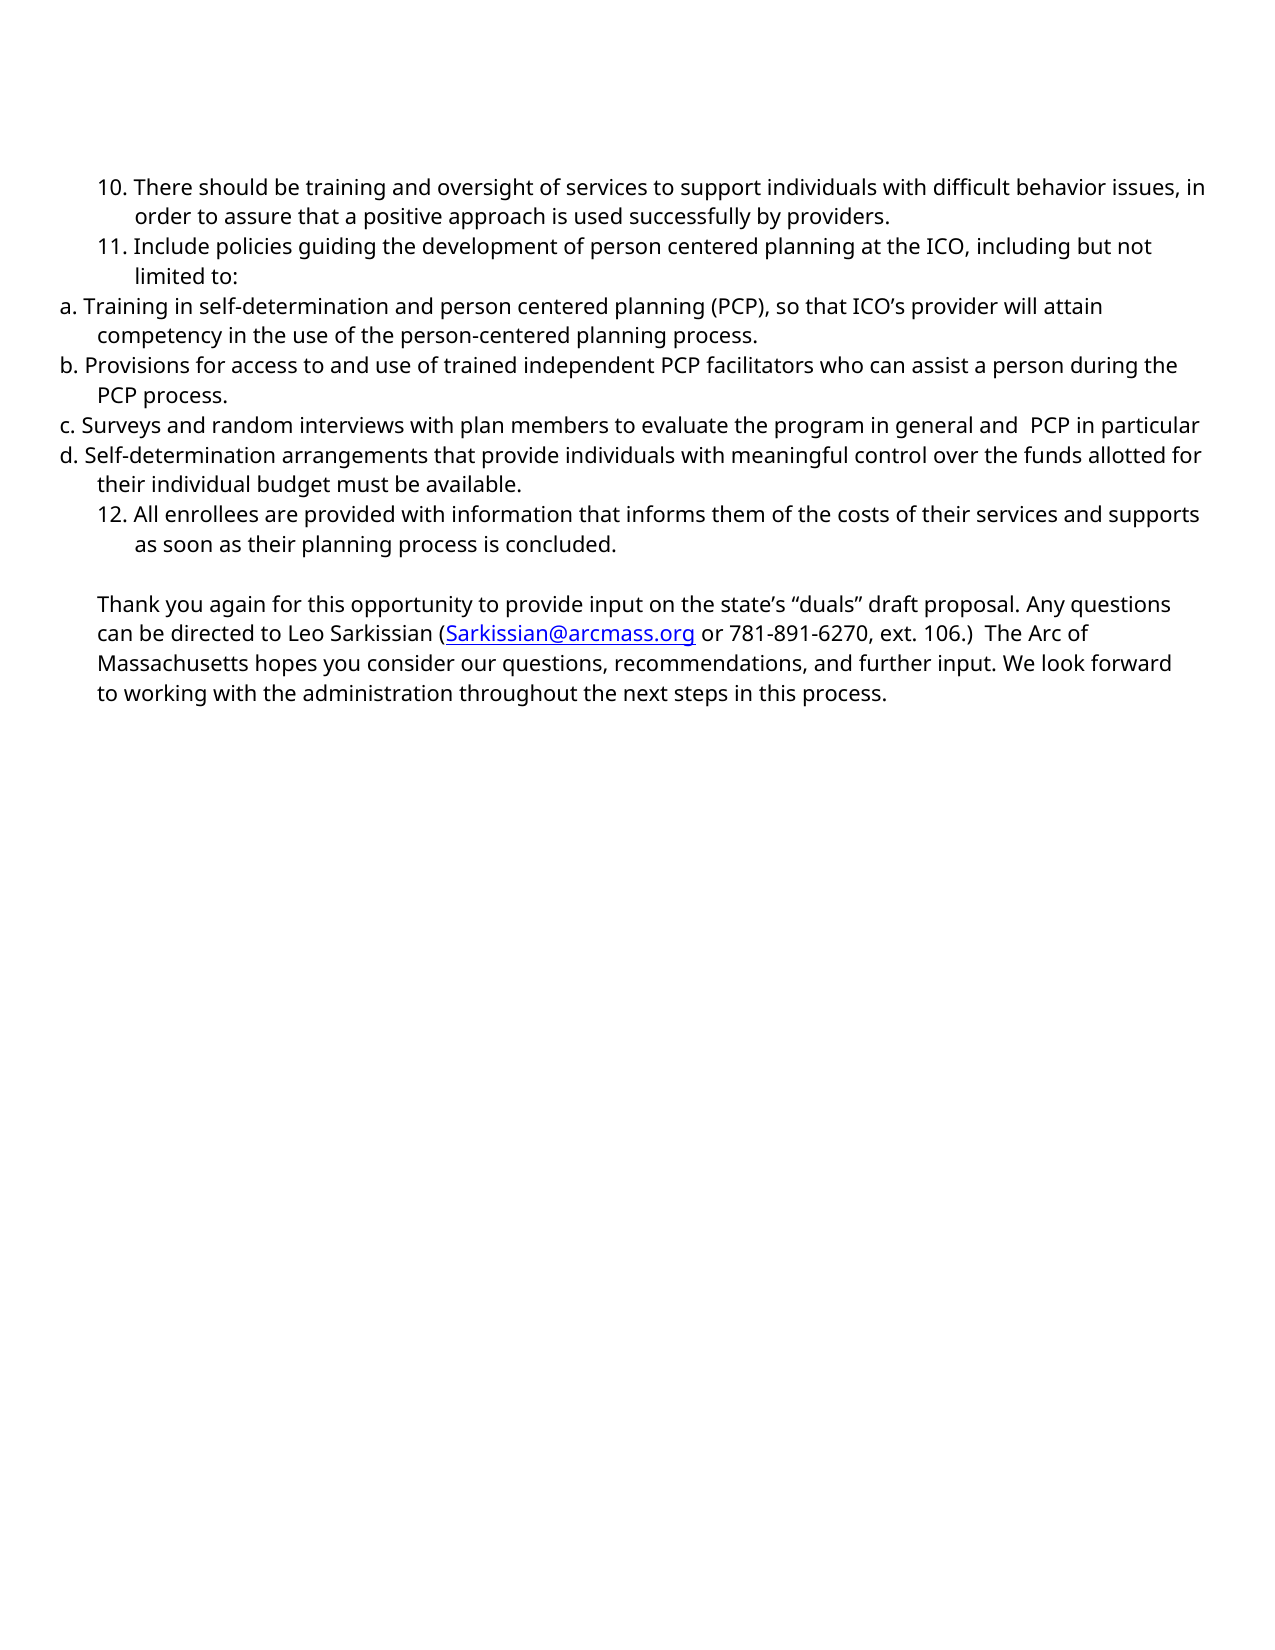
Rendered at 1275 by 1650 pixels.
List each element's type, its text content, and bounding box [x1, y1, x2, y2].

text c. Surveys and random interviews with plan members to evaluate the program in general and PCP in particular [59, 410, 1212, 440]
text b. Provisions for access to and use of trained independent PCP facilitators who can assist a person during the PCP process. [59, 350, 1212, 410]
text a. Training in self-determination and person centered planning (PCP), so that ICO’s provider will attain competency in the use of the person-centered planning process. [59, 291, 1212, 350]
text 11. Include policies guiding the development of person centered planning at the ICO, including but not limited to: [97, 231, 1212, 291]
text Thank you again for this opportunity to provide input on the state’s “duals” draft proposal. Any questions can be directed to Leo Sarkissian (Sarkissian@arcmass.org or 781-891-6270, ext. 106.) The Arc of Massachusetts hopes you consider our questions, recommendations, and further input. We look forward to working with the administration throughout the next steps in this process. [97, 589, 1194, 708]
text d. Self-determination arrangements that provide individuals with meaningful control over the funds allotted for their individual budget must be available. [59, 440, 1212, 499]
text 10. There should be training and oversight of services to support individuals with difficult behavior issues, in order to assure that a positive approach is used successfully by providers. [97, 172, 1212, 231]
text 12. All enrollees are provided with information that informs them of the costs of their services and supports as soon as their planning process is concluded. [97, 499, 1212, 559]
